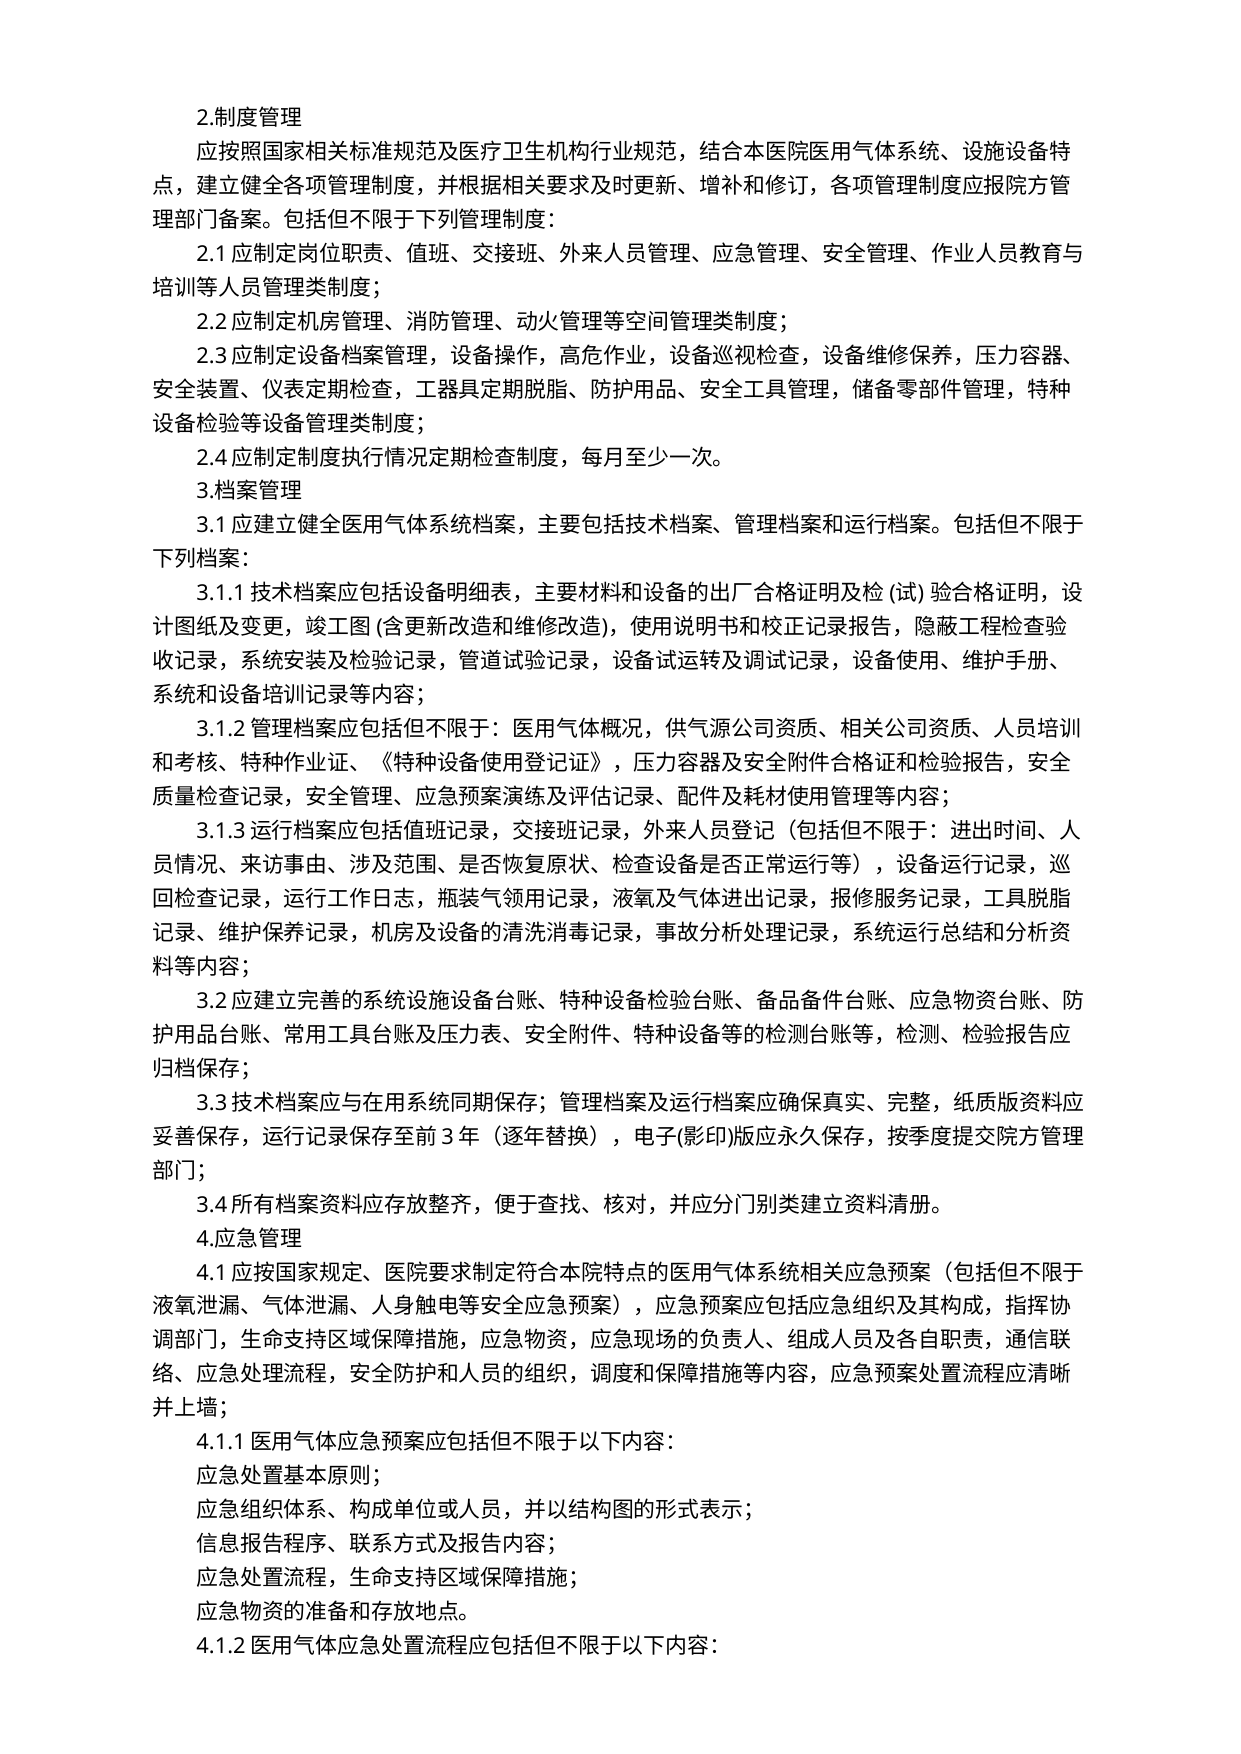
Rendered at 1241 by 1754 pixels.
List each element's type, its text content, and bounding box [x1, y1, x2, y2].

text 应急组织体系、构成单位或人员，并以结构图的形式表示； [152, 1491, 1088, 1525]
text 3.1应建立健全医用气体系统档案，主要包括技术档案、管理档案和运行档案。包括但不限于下列档案： [152, 506, 1088, 574]
text 应急处置基本原则； [152, 1457, 1088, 1491]
text 4.1.2医用气体应急处置流程应包括但不限于以下内容： [152, 1627, 1088, 1661]
text 2.制度管理 [152, 99, 1088, 133]
text 应急物资的准备和存放地点。 [152, 1593, 1088, 1627]
text 3.1.2管理档案应包括但不限于：医用气体概况，供气源公司资质、相关公司资质、人员培训和考核、特种作业证、《特种设备使用登记证》，压力容器及安全附件合格证和检验报告，安全质量检查记录，安全管理、应急预案演练及评估记录、配件及耗材使用管理等内容； [152, 710, 1088, 812]
text 4.1.1医用气体应急预案应包括但不限于以下内容： [152, 1423, 1088, 1457]
text 信息报告程序、联系方式及报告内容； [152, 1525, 1088, 1559]
text 2.1应制定岗位职责、值班、交接班、外来人员管理、应急管理、安全管理、作业人员教育与培训等人员管理类制度； [152, 235, 1088, 303]
text 3.1.1技术档案应包括设备明细表，主要材料和设备的出厂合格证明及检 (试) 验合格证明，设计图纸及变更，竣工图 (含更新改造和维修改造)，使用说明书和校正记录报告，隐蔽工程检查验收记录，系统安装及检验记录，管道试验记录，设备试运转及调试记录，设备使用、维护手册、系统和设备培训记录等内容； [152, 574, 1088, 710]
text 2.3应制定设备档案管理，设备操作，高危作业，设备巡视检查，设备维修保养，压力容器、安全装置、仪表定期检查，工器具定期脱脂、防护用品、安全工具管理，储备零部件管理，特种设备检验等设备管理类制度； [152, 337, 1088, 438]
text 3.4所有档案资料应存放整齐，便于查找、核对，并应分门别类建立资料清册。 [152, 1186, 1088, 1219]
text 应按照国家相关标准规范及医疗卫生机构行业规范，结合本医院医用气体系统、设施设备特点，建立健全各项管理制度，并根据相关要求及时更新、增补和修订，各项管理制度应报院方管理部门备案。包括但不限于下列管理制度： [152, 133, 1088, 235]
text 4.1应按国家规定、医院要求制定符合本院特点的医用气体系统相关应急预案（包括但不限于液氧泄漏、气体泄漏、人身触电等安全应急预案），应急预案应包括应急组织及其构成，指挥协调部门，生命支持区域保障措施，应急物资，应急现场的负责人、组成人员及各自职责，通信联络、应急处理流程，安全防护和人员的组织，调度和保障措施等内容，应急预案处置流程应清晰并上墙； [152, 1253, 1088, 1423]
text 3.1.3运行档案应包括值班记录，交接班记录，外来人员登记（包括但不限于：进出时间、人员情况、来访事由、涉及范围、是否恢复原状、检查设备是否正常运行等），设备运行记录，巡回检查记录，运行工作日志，瓶装气领用记录，液氧及气体进出记录，报修服务记录，工具脱脂记录、维护保养记录，机房及设备的清洗消毒记录，事故分析处理记录，系统运行总结和分析资料等内容； [152, 812, 1088, 982]
text 3.档案管理 [152, 472, 1088, 506]
text 3.3技术档案应与在用系统同期保存；管理档案及运行档案应确保真实、完整，纸质版资料应妥善保存，运行记录保存至前3年（逐年替换），电子(影印)版应永久保存，按季度提交院方管理部门； [152, 1084, 1088, 1186]
text 4.应急管理 [152, 1219, 1088, 1253]
text 应急处置流程，生命支持区域保障措施； [152, 1559, 1088, 1593]
text 2.2应制定机房管理、消防管理、动火管理等空间管理类制度； [152, 303, 1088, 337]
text 2.4应制定制度执行情况定期检查制度，每月至少一次。 [152, 438, 1088, 472]
text 3.2应建立完善的系统设施设备台账、特种设备检验台账、备品备件台账、应急物资台账、防护用品台账、常用工具台账及压力表、安全附件、特种设备等的检测台账等，检测、检验报告应归档保存； [152, 982, 1088, 1084]
